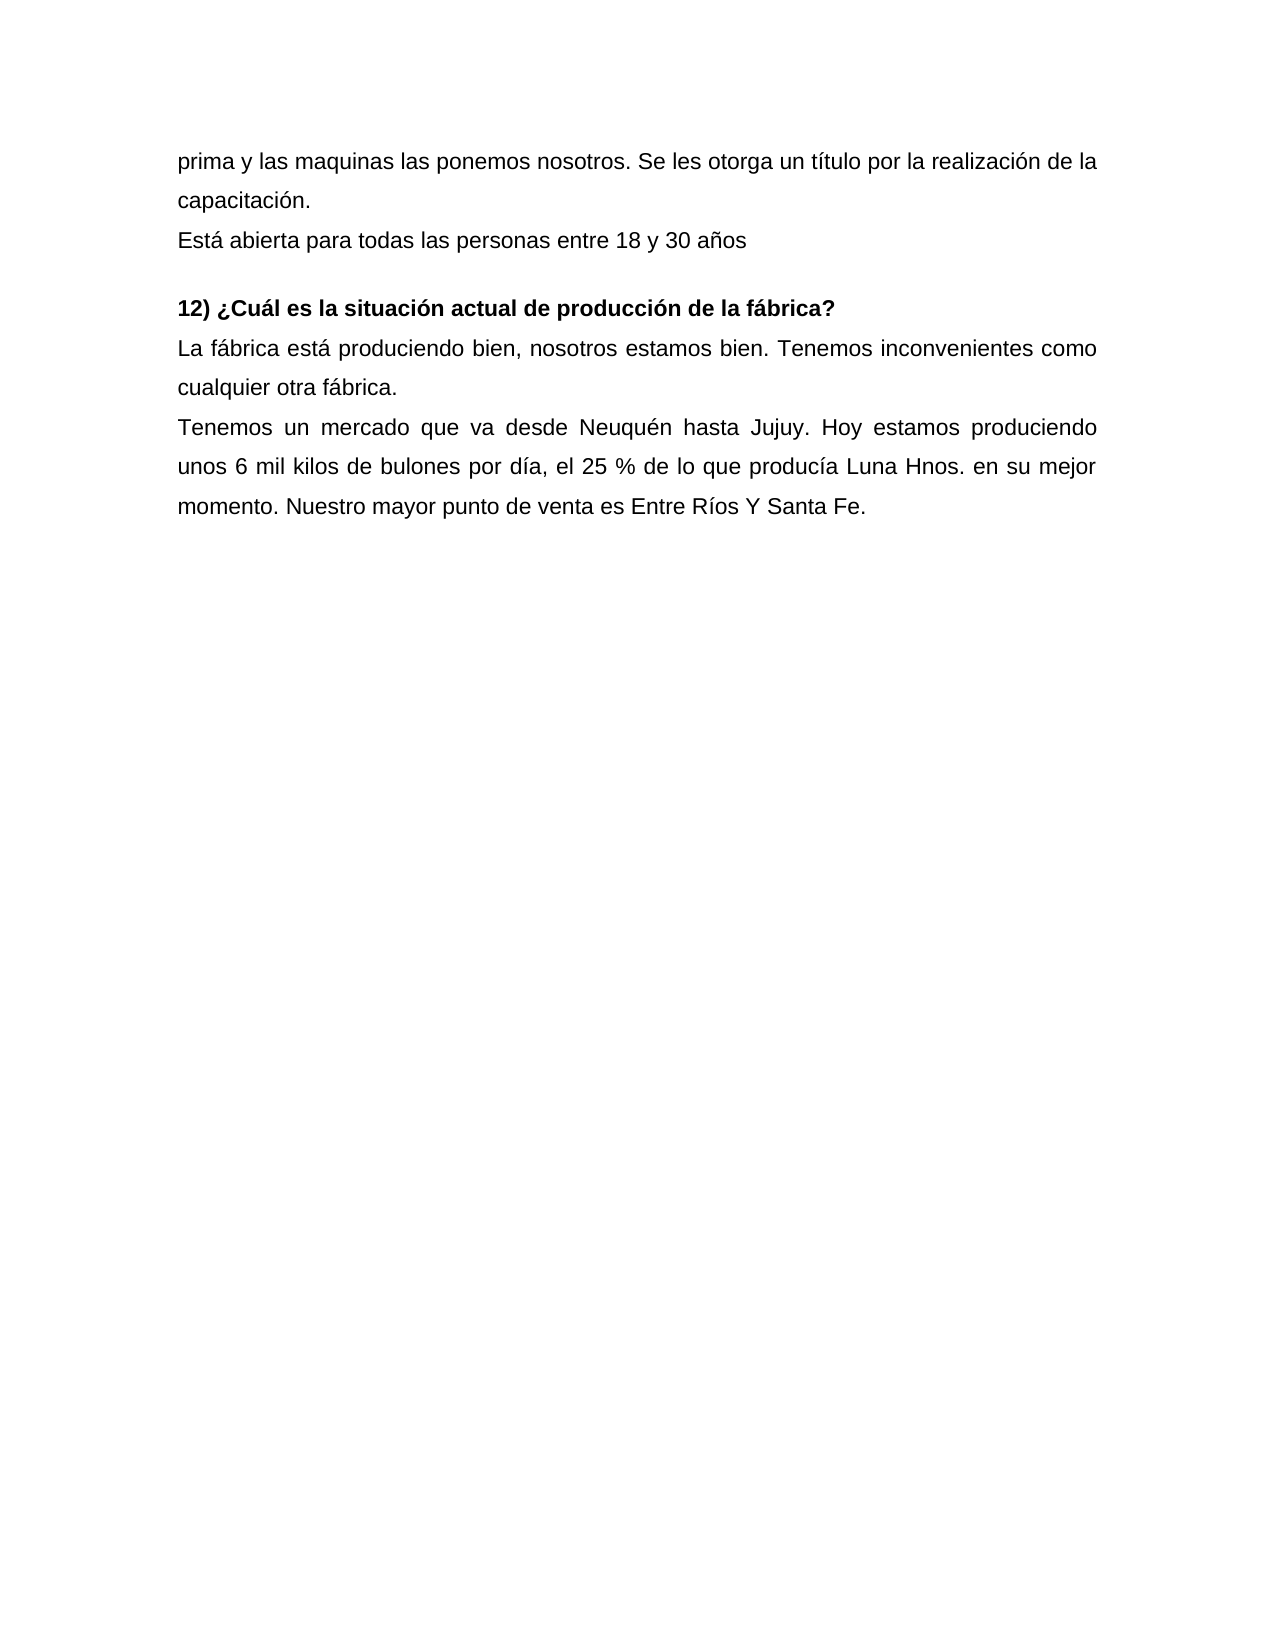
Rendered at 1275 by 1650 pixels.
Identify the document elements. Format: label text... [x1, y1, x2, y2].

text Está abierta para todas las personas entre 18 y 30 años [177, 227, 1098, 253]
text La fábrica está produciendo bien, nosotros estamos bien. Tenemos inconvenientes como cualquier otra fábrica. [177, 335, 1098, 401]
text 12) ¿Cuál es la situación actual de producción de la fábrica? [177, 295, 1098, 322]
text Tenemos un mercado que va desde Neuquén hasta Jujuy. Hoy estamos produciendo unos 6 mil kilos de bulones por día, el 25 % de lo que producía Luna Hnos. en su mejor momento. Nuestro mayor punto de venta es Entre Ríos Y Santa Fe. [177, 414, 1098, 519]
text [177, 148, 1098, 213]
